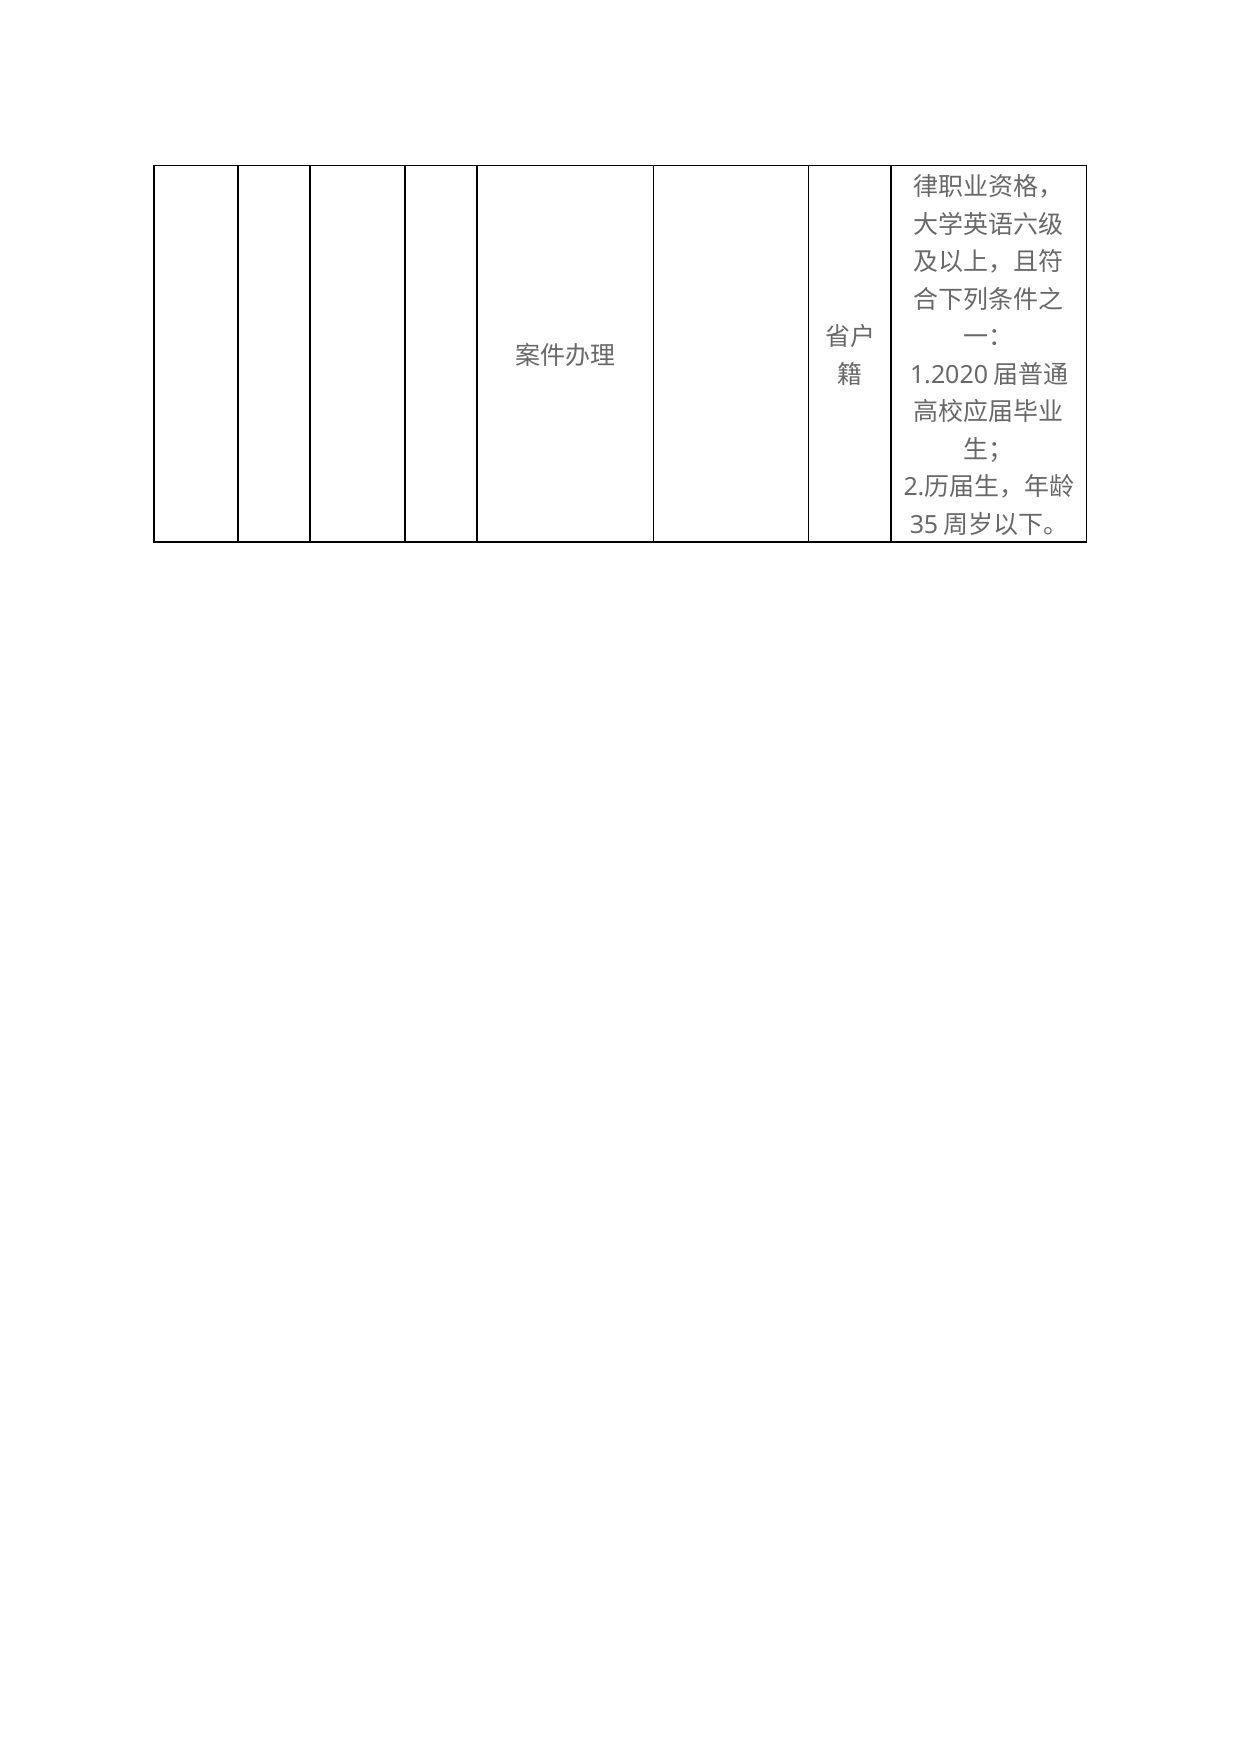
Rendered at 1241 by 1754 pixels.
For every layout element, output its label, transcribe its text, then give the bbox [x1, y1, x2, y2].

table_cell 浙江省户籍 [809, 166, 890, 541]
table_cell 1 [406, 166, 476, 541]
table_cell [892, 166, 1086, 541]
table_cell 承担涉外公证案件办理 [478, 166, 653, 541]
